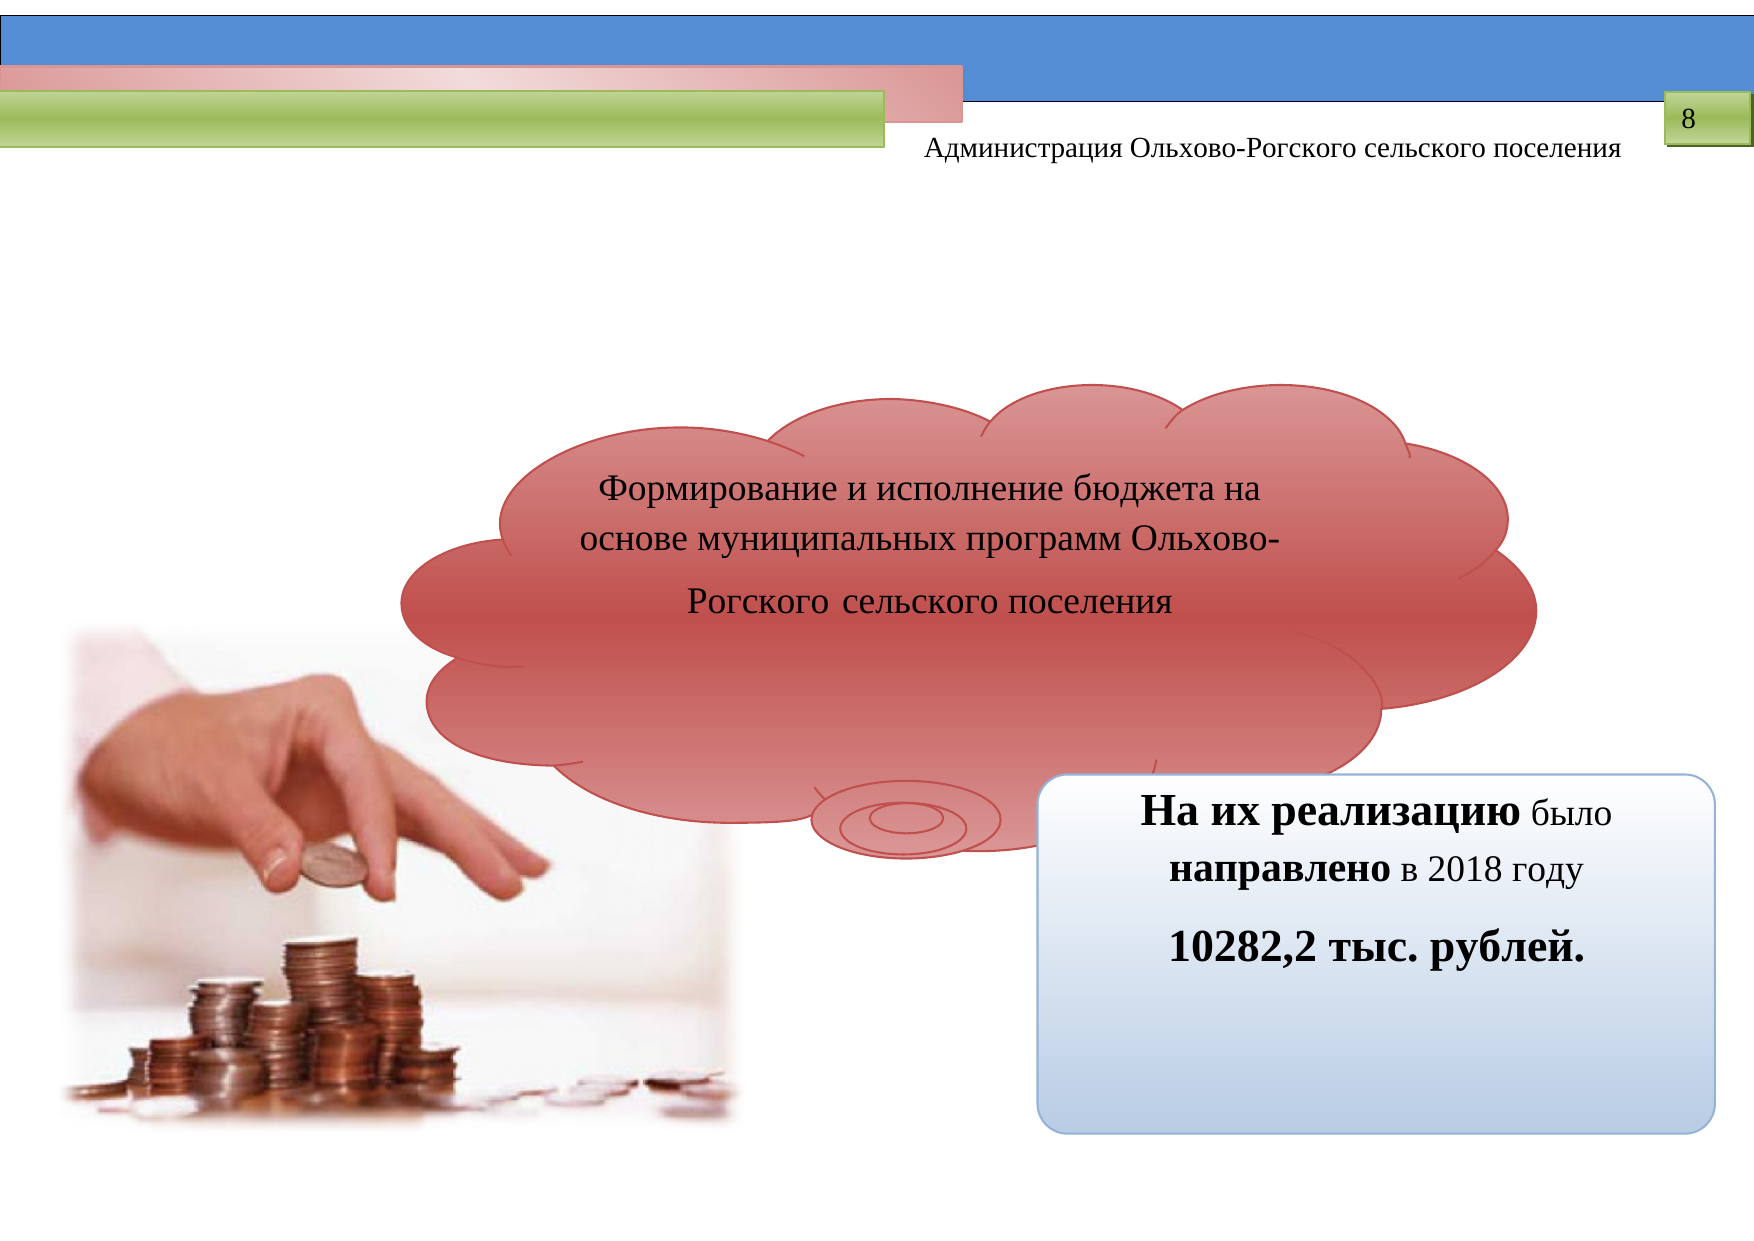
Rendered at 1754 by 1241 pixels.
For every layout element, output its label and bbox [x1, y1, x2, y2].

picture [85, 645, 718, 1106]
